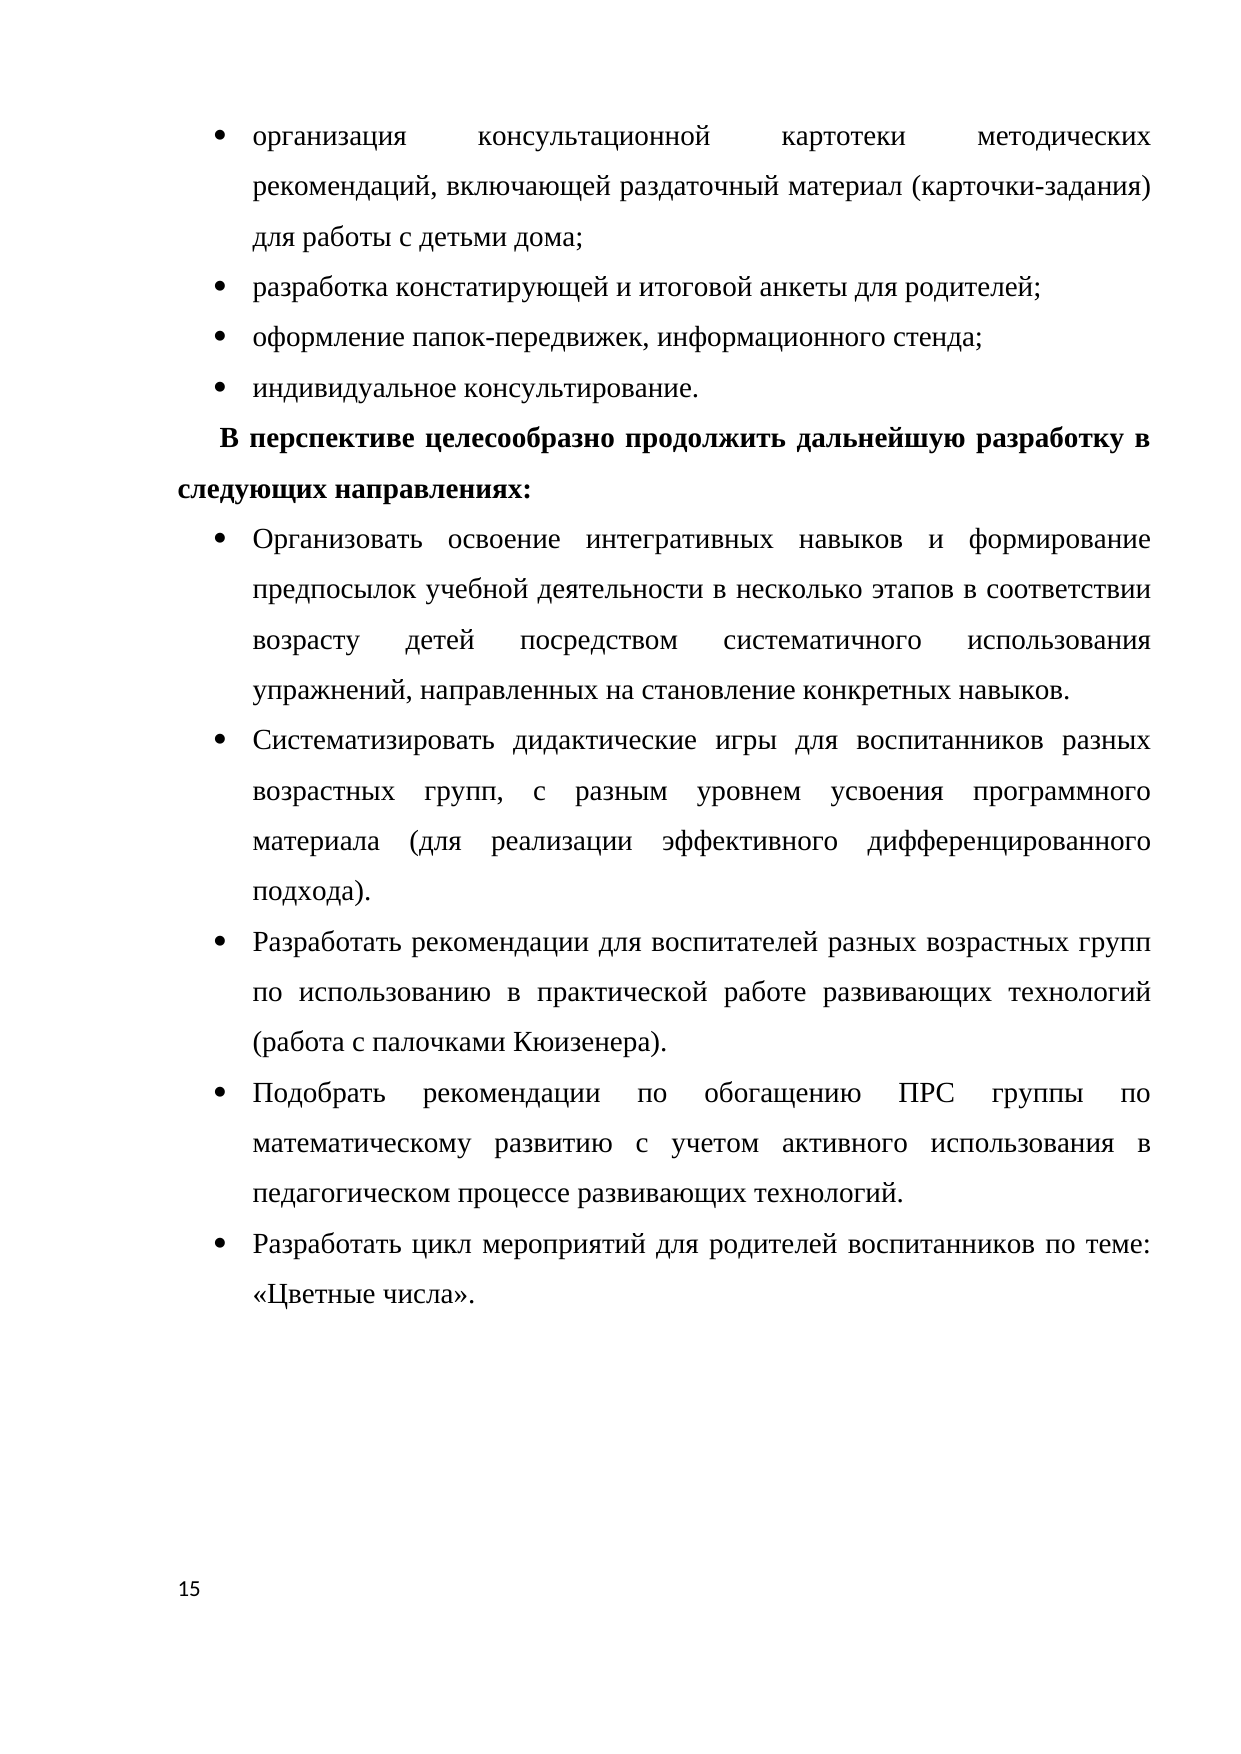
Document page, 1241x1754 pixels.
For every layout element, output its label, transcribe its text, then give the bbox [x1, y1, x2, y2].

list организация консультационной картотеки методических рекомендаций, включающей раздаточный материал (карточки-задания) для работы с детьми дома; [215, 118, 1152, 252]
list Разработать цикл мероприятий для родителей воспитанников по теме: «Цветные числа». [215, 1226, 1152, 1310]
text В перспективе целесообразно продолжить дальнейшую разработку в следующих направлениях: [177, 420, 1152, 504]
list разработка констатирующей и итоговой анкеты для родителей; [215, 269, 1152, 303]
list Организовать освоение интегративных навыков и формирование предпосылок учебной деятельности в несколько этапов в соответствии возрасту детей посредством систематичного использования упражнений, направленных на становление конкретных навыков. [215, 521, 1152, 706]
list Разработать рекомендации для воспитателей разных возрастных групп по использованию в практической работе развивающих технологий (работа с палочками Кюизенера). [215, 924, 1152, 1058]
list индивидуальное консультирование. [215, 370, 1152, 404]
list Подобрать рекомендации по обогащению ПРС группы по математическому развитию с учетом активного использования в педагогическом процессе развивающих технологий. [215, 1075, 1152, 1209]
list Систематизировать дидактические игры для воспитанников разных возрастных групп, с разным уровнем усвоения программного материала (для реализации эффективного дифференцированного подхода). [215, 722, 1152, 907]
list оформление папок-передвижек, информационного стенда; [215, 319, 1152, 353]
